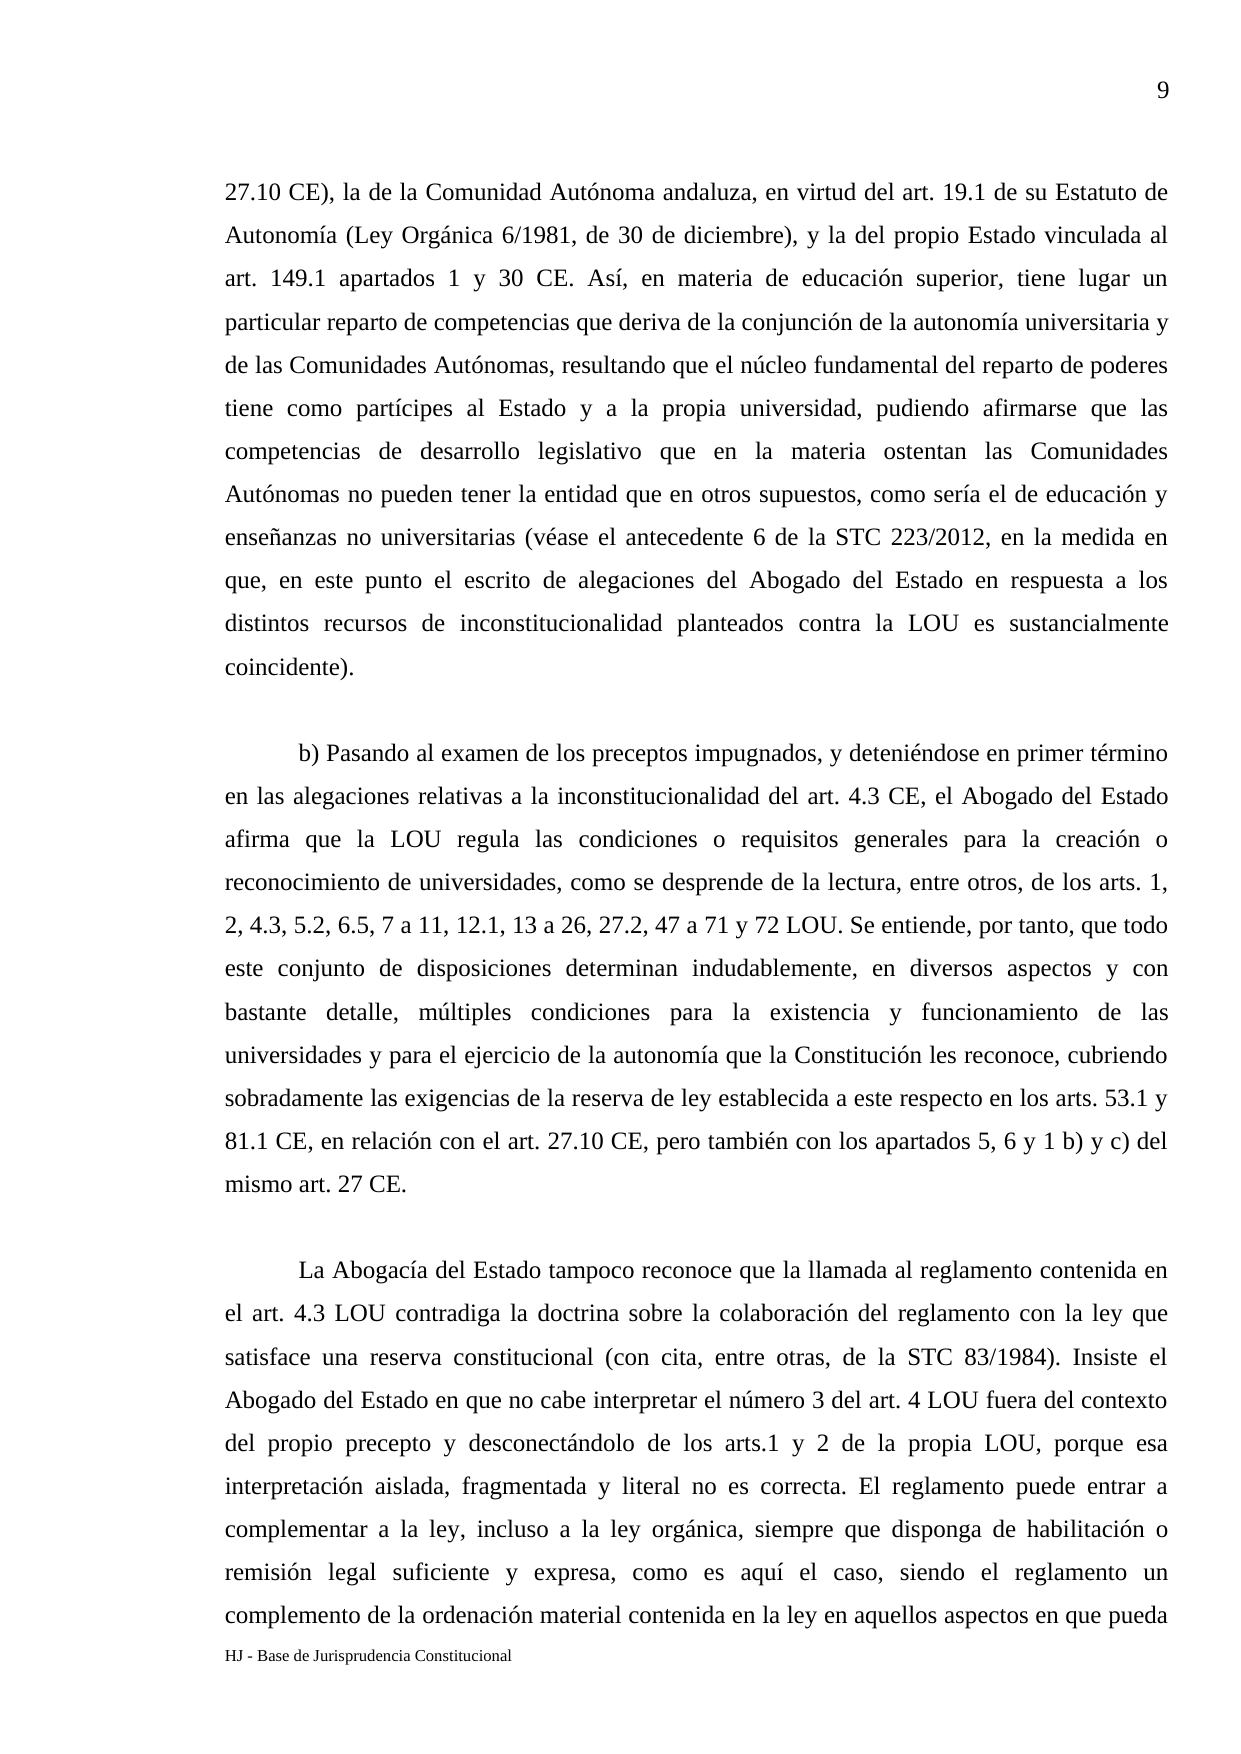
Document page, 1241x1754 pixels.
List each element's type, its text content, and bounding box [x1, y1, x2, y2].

text b) Pasando al examen de los preceptos impugnados, y deteniéndose en primer término en las alegaciones relativas a la inconstitucionalidad del art. 4.3 CE, el Abogado del Estado afirma que la LOU regula las condiciones o requisitos generales para la creación o reconocimiento de universidades, como se desprende de la lectura, entre otros, de los arts. 1, 2, 4.3, 5.2, 6.5, 7 a 11, 12.1, 13 a 26, 27.2, 47 a 71 y 72 LOU. Se entiende, por tanto, que todo este conjunto de disposiciones determinan indudablemente, en diversos aspectos y con bastante detalle, múltiples condiciones para la existencia y funcionamiento de las universidades y para el ejercicio de la autonomía que la Constitución les reconoce, cubriendo sobradamente las exigencias de la reserva de ley establecida a este respecto en los arts. 53.1 y 81.1 CE, en relación con el art. 27.10 CE, pero también con los apartados 5, 6 y 1 b) y c) del mismo art. 27 CE. [224, 738, 1169, 1198]
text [224, 1255, 1169, 1629]
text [224, 177, 1169, 680]
